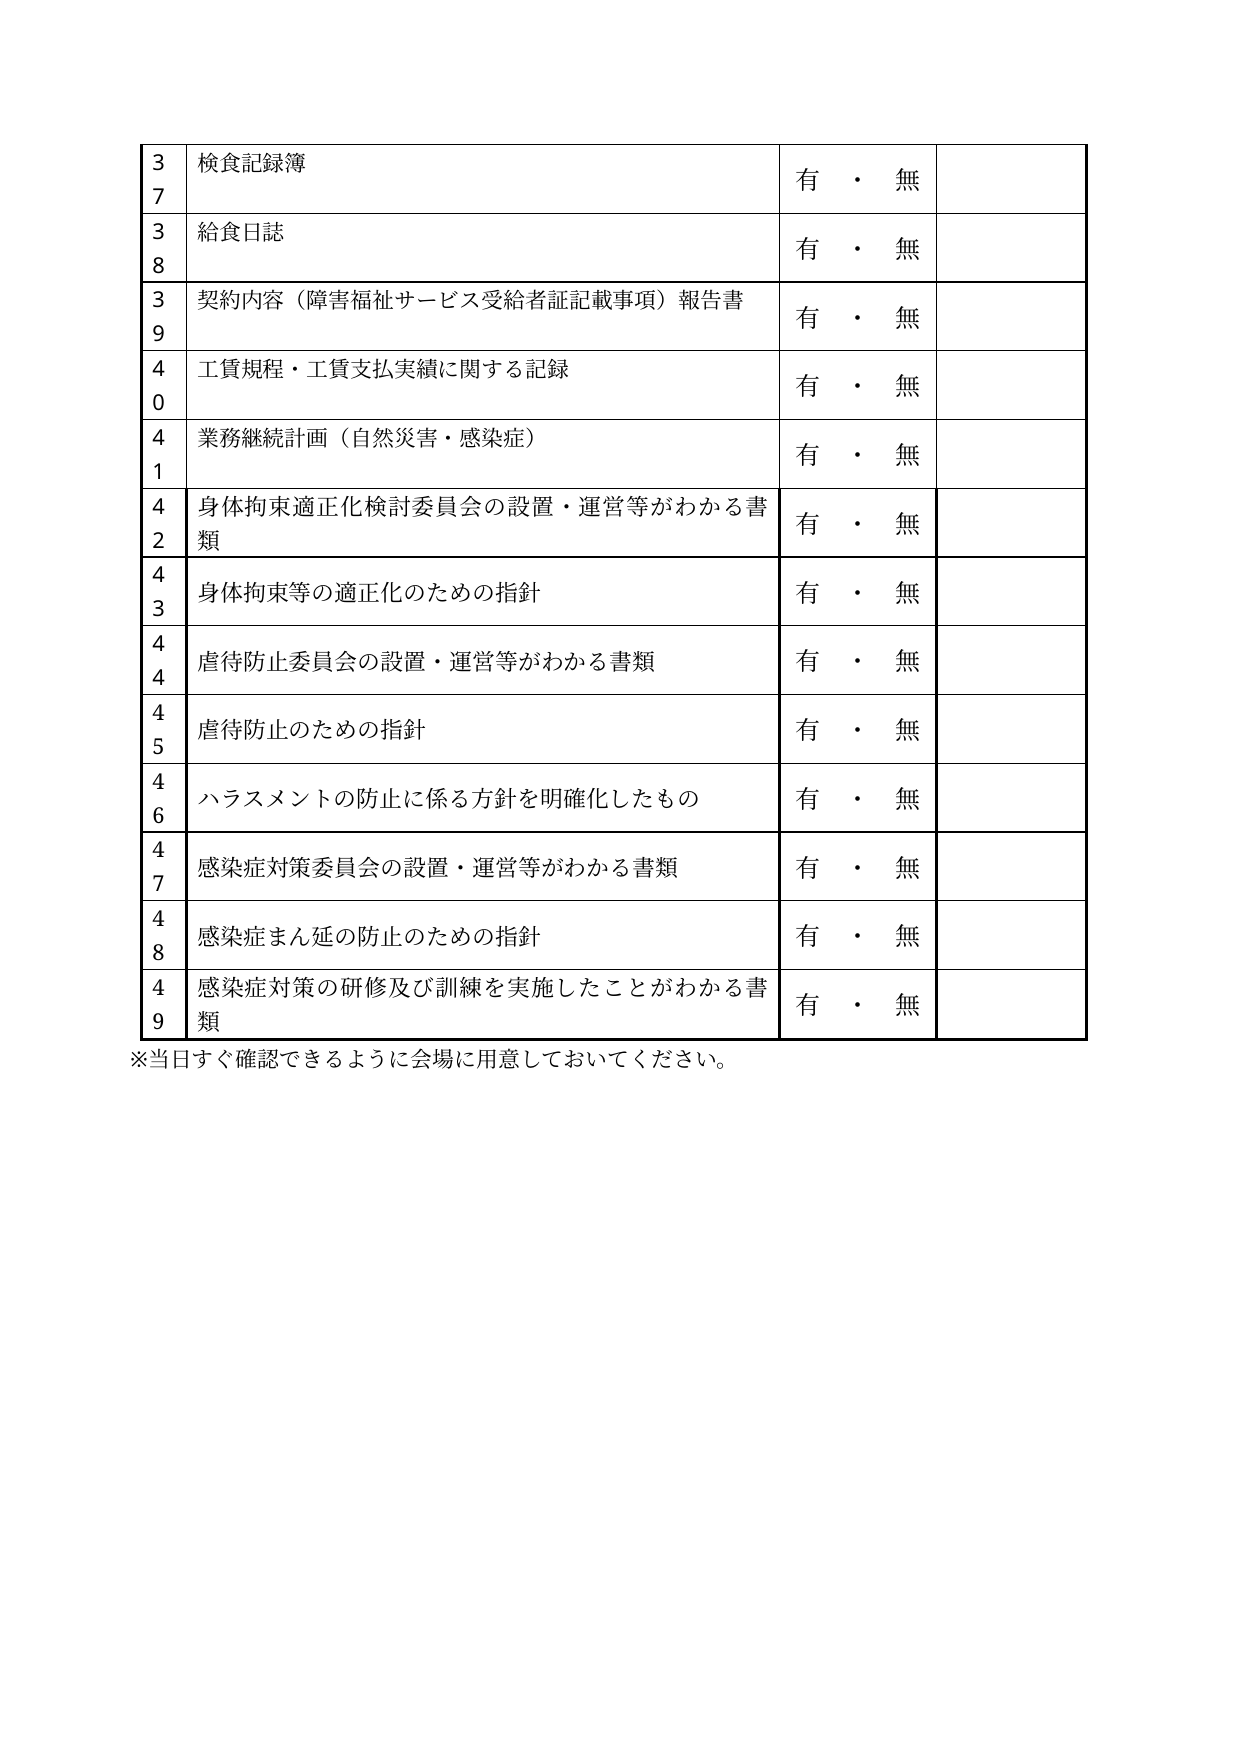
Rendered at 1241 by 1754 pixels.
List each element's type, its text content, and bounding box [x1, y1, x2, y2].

table_cell [937, 283, 1085, 350]
table_cell [938, 901, 1085, 969]
table_cell 給食日誌 [187, 214, 779, 281]
table_cell [938, 626, 1085, 694]
table_cell 有 ・ 無 [781, 901, 935, 969]
text ※当日すぐ確認できるように会場に用意しておいてください。 [130, 1041, 1140, 1075]
table_cell 契約内容（障害福祉サービス受給者証記載事項）報告書 [187, 283, 779, 350]
table_cell 有 ・ 無 [781, 489, 935, 556]
table_cell 42 [143, 489, 185, 556]
table_cell [938, 764, 1085, 831]
table_cell 有 ・ 無 [781, 626, 935, 694]
table_cell 有 ・ 無 [780, 145, 936, 213]
table_cell [938, 489, 1085, 556]
table_cell [937, 420, 1085, 488]
table_cell [937, 351, 1085, 419]
table_cell 有 ・ 無 [781, 970, 935, 1038]
table_cell [938, 970, 1085, 1038]
table_cell 43 [143, 558, 185, 625]
table_cell 40 [143, 351, 186, 419]
table_cell 有 ・ 無 [780, 351, 936, 419]
table_cell [938, 695, 1085, 763]
table_cell 虐待防止のための指針 [188, 695, 778, 763]
table_cell 46 [143, 764, 185, 831]
table_cell 有 ・ 無 [780, 420, 936, 488]
table_cell 49 [143, 970, 185, 1038]
table_cell 有 ・ 無 [780, 283, 936, 350]
table_cell 検食記録簿 [187, 145, 779, 213]
table_cell 感染症対策の研修及び訓練を実施したことがわかる書類 [188, 970, 778, 1038]
table_cell 業務継続計画（自然災害・感染症） [187, 420, 779, 488]
table_cell 身体拘束適正化検討委員会の設置・運営等がわかる書類 [188, 489, 778, 556]
table_cell [937, 214, 1085, 281]
table_cell 身体拘束等の適正化のための指針 [188, 558, 778, 625]
table_cell 工賃規程・工賃支払実績に関する記録 [187, 351, 779, 419]
table_cell 有 ・ 無 [781, 695, 935, 763]
table_cell [938, 558, 1085, 625]
table_cell ハラスメントの防止に係る方針を明確化したもの [188, 764, 778, 831]
table_cell 有 ・ 無 [781, 558, 935, 625]
table_cell 感染症まん延の防止のための指針 [188, 901, 778, 969]
table_cell 47 [143, 833, 185, 900]
table_cell [937, 145, 1085, 213]
table_cell 38 [143, 214, 186, 281]
table_cell 39 [143, 283, 186, 350]
table_cell 45 [143, 695, 185, 763]
table_cell 41 [143, 420, 186, 488]
table_cell 有 ・ 無 [780, 214, 936, 281]
table_cell [938, 833, 1085, 900]
table_cell 有 ・ 無 [781, 833, 935, 900]
table_cell 有 ・ 無 [781, 764, 935, 831]
table_cell 48 [143, 901, 185, 969]
table_cell 感染症対策委員会の設置・運営等がわかる書類 [188, 833, 778, 900]
table_cell 44 [143, 626, 185, 694]
table_cell 虐待防止委員会の設置・運営等がわかる書類 [188, 626, 778, 694]
table_cell 37 [143, 145, 186, 213]
